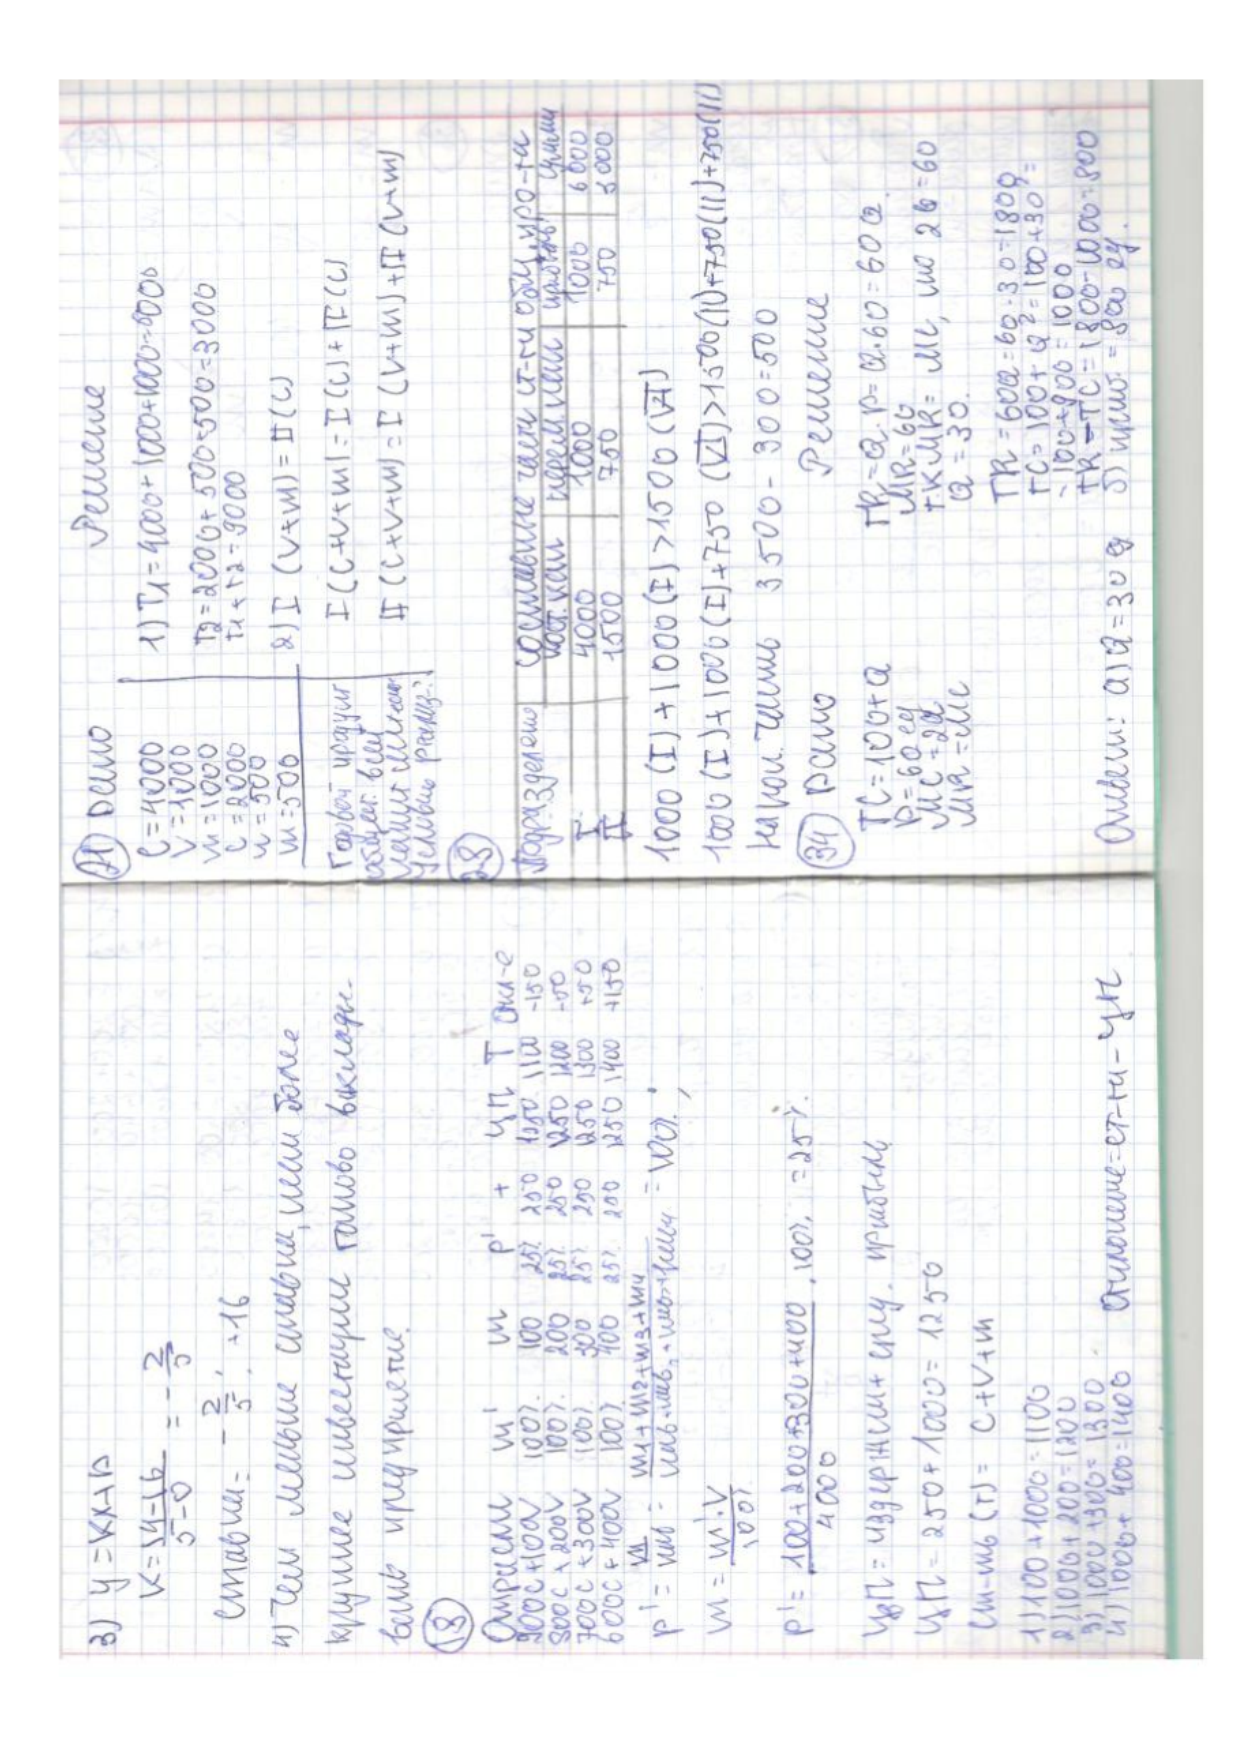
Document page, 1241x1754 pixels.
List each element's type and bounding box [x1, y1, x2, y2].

picture [60, 80, 1219, 1675]
